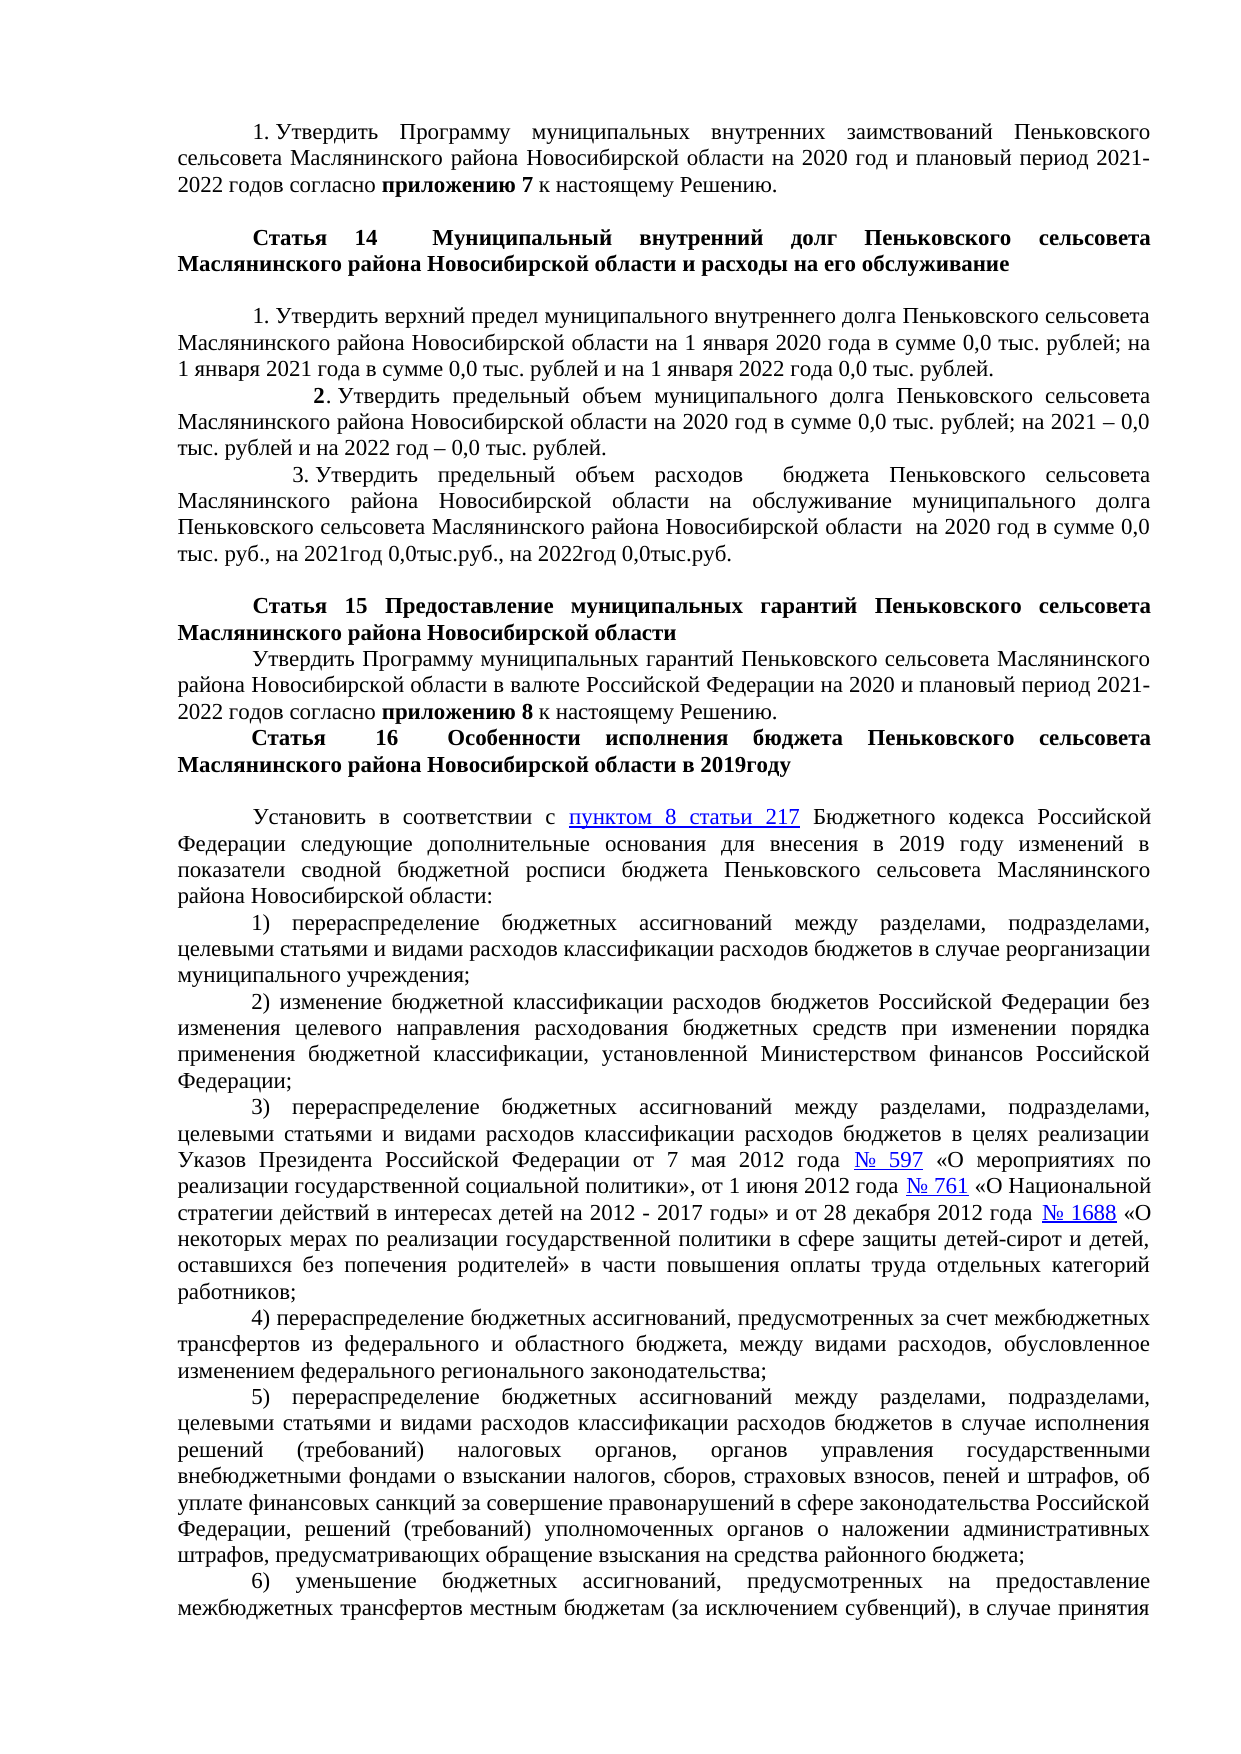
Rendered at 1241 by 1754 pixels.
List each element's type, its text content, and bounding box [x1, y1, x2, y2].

text Утвердить Программу муниципальных гарантий Пеньковского сельсовета Маслянинского района Новосибирской области в валюте Российской Федерации на 2020 и плановый период 2021-2022 годов согласно приложению 8 к настоящему Решению. [177, 645, 1152, 724]
text Статья 16 Особенности исполнения бюджета Пеньковского сельсовета Маслянинского района Новосибирской области в 2019году [177, 724, 1152, 777]
text 5) перераспределение бюджетных ассигнований между разделами, подразделами, целевыми статьями и видами расходов классификации расходов бюджетов в случае исполнения решений (требований) налоговых органов, органов управления государственными внебюджетными фондами о взыскании налогов, сборов, страховых взносов, пеней и штрафов, об уплате финансовых санкций за совершение правонарушений в сфере законодательства Российской Федерации, решений (требований) уполномоченных органов о наложении административных штрафов, предусматривающих обращение взыскания на средства районного бюджета; [177, 1383, 1152, 1568]
text 4) перераспределение бюджетных ассигнований, предусмотренных за счет межбюджетных трансфертов из федерального и областного бюджета, между видами расходов, обусловленное изменением федерального регионального законодательства; [177, 1304, 1152, 1383]
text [177, 1568, 1152, 1620]
text 2. Утвердить предельный объем муниципального долга Пеньковского сельсовета Маслянинского района Новосибирской области на 2020 год в сумме 0,0 тыс. рублей; на 2021 – 0,0 тыс. рублей и на 2022 год – 0,0 тыс. рублей. [177, 382, 1152, 461]
text 2) изменение бюджетной классификации расходов бюджетов Российской Федерации без изменения целевого направления расходования бюджетных средств при изменении порядка применения бюджетной классификации, установленной Министерством финансов Российской Федерации; [177, 988, 1152, 1093]
text 1. Утвердить верхний предел муниципального внутреннего долга Пеньковского сельсовета Маслянинского района Новосибирской области на 1 января 2020 года в сумме 0,0 тыс. рублей; на 1 января 2021 года в сумме 0,0 тыс. рублей и на 1 января 2022 года 0,0 тыс. рублей. [177, 303, 1152, 382]
text Статья 15 Предоставление муниципальных гарантий Пеньковского сельсовета Маслянинского района Новосибирской области [177, 592, 1152, 645]
text Статья 14 Муниципальный внутренний долг Пеньковского сельсовета Маслянинского района Новосибирской области и расходы на его обслуживание [177, 223, 1152, 276]
text 3. Утвердить предельный объем расходов бюджета Пеньковского сельсовета Маслянинского района Новосибирской области на обслуживание муниципального долга Пеньковского сельсовета Маслянинского района Новосибирской области на 2020 год в сумме 0,0 тыс. руб., на 2021год 0,0тыс.руб., на 2022год 0,0тыс.руб. [177, 461, 1152, 566]
text 3) перераспределение бюджетных ассигнований между разделами, подразделами, целевыми статьями и видами расходов классификации расходов бюджетов в целях реализации Указов Президента Российской Федерации от 7 мая 2012 года № 597 «О мероприятиях по реализации государственной социальной политики», от 1 июня 2012 года № 761 «О Национальной стратегии действий в интересах детей на 2012 - 2017 годы» и от 28 декабря 2012 года № 1688 «О некоторых мерах по реализации государственной политики в сфере защиты детей-сирот и детей, оставшихся без попечения родителей» в части повышения оплаты труда отдельных категорий работников; [177, 1093, 1152, 1304]
text 1. Утвердить Программу муниципальных внутренних заимствований Пеньковского сельсовета Маслянинского района Новосибирской области на 2020 год и плановый период 2021-2022 годов согласно приложению 7 к настоящему Решению. [177, 118, 1152, 197]
text 1) перераспределение бюджетных ассигнований между разделами, подразделами, целевыми статьями и видами расходов классификации расходов бюджетов в случае реорганизации муниципального учреждения; [177, 909, 1152, 988]
text Установить в соответствии с пунктом 8 статьи 217 Бюджетного кодекса Российской Федерации следующие дополнительные основания для внесения в 2019 году изменений в показатели сводной бюджетной росписи бюджета Пеньковского сельсовета Маслянинского района Новосибирской области: [177, 803, 1152, 909]
